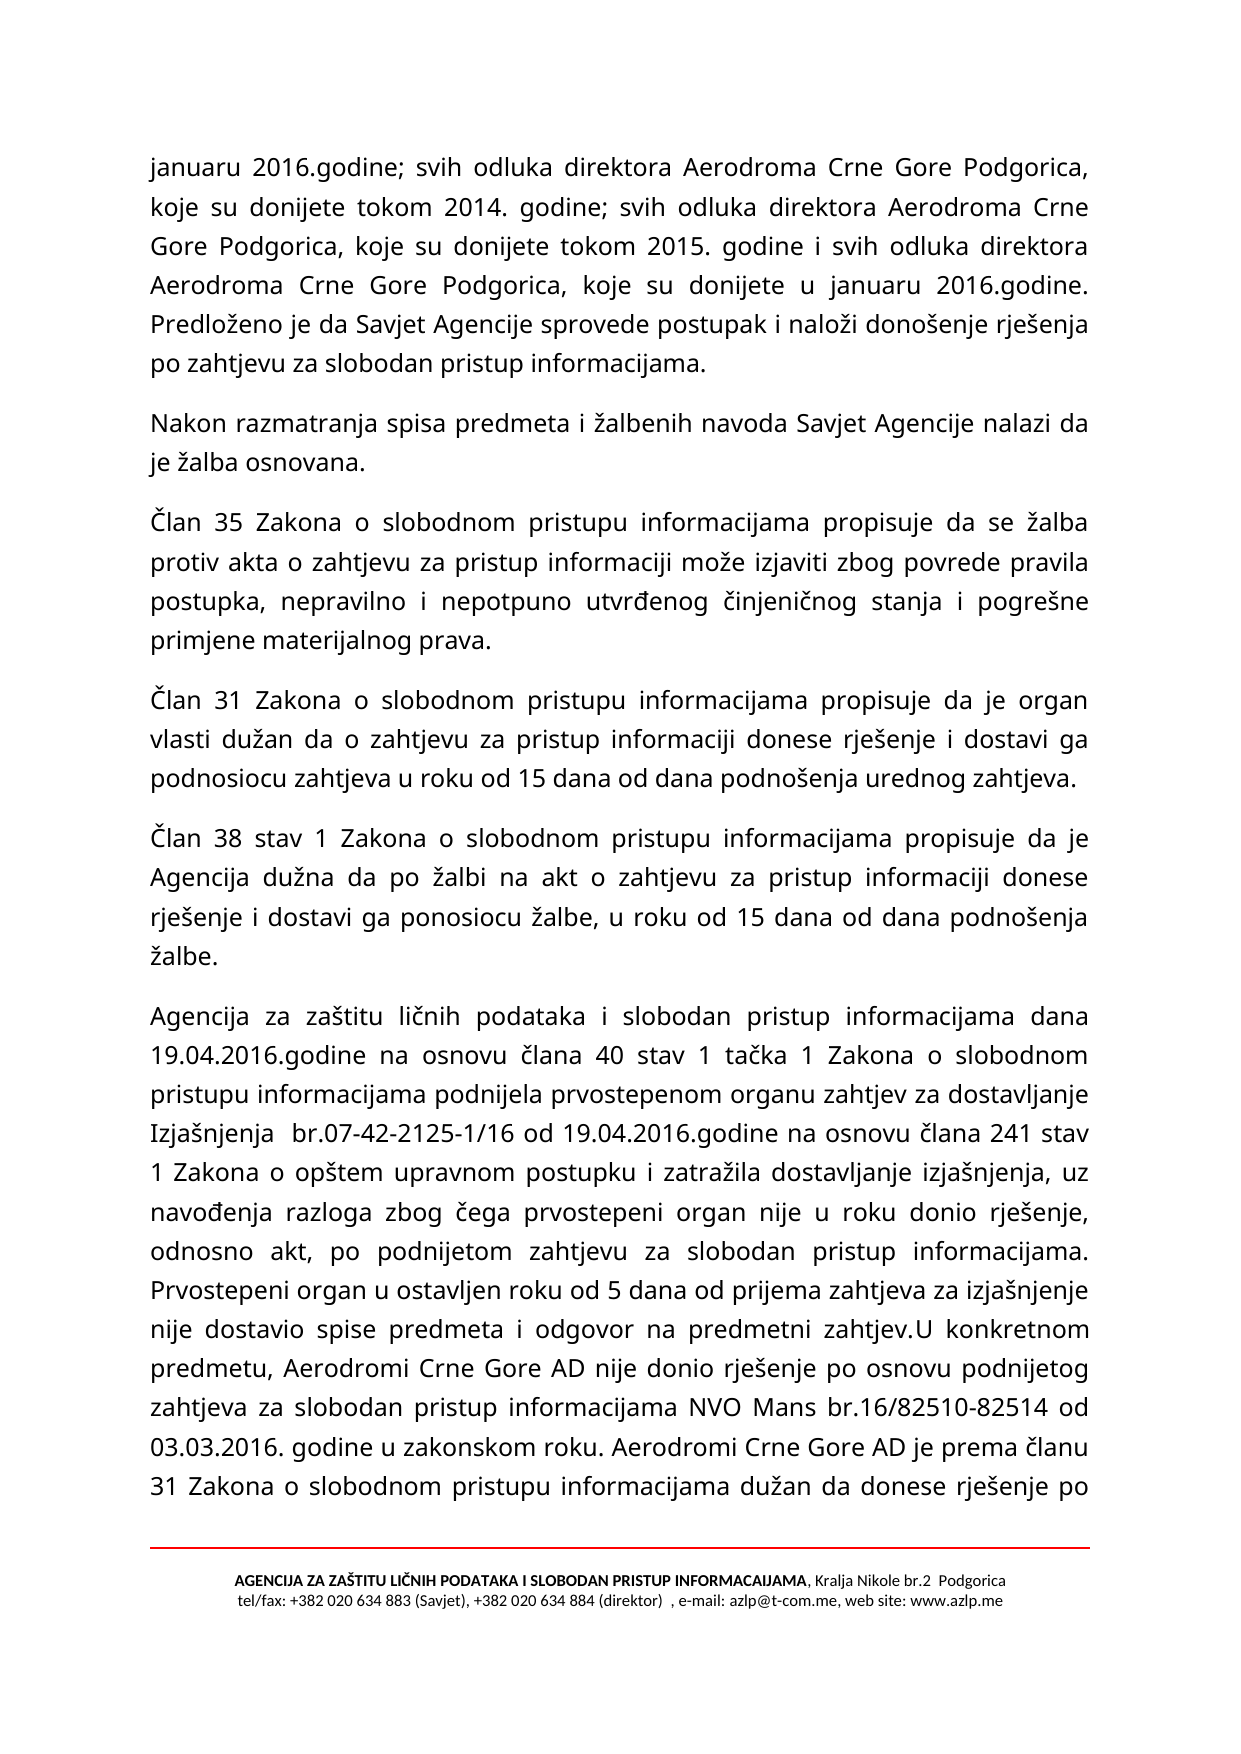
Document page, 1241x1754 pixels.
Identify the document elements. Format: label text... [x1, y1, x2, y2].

text Nakon razmatranja spisa predmeta i žalbenih navoda Savjet Agencije nalazi da je žalba osnovana. [150, 406, 1090, 479]
text Član 38 stav 1 Zakona o slobodnom pristupu informacijama propisuje da je Agencija dužna da po žalbi na akt o zahtjevu za pristup informaciji donese rješenje i dostavi ga ponosiocu žalbe, u roku od 15 dana od dana podnošenja žalbe. [150, 821, 1090, 972]
text Član 35 Zakona o slobodnom pristupu informacijama propisuje da se žalba protiv akta o zahtjevu za pristup informaciji može izjaviti zbog povrede pravila postupka, nepravilno i nepotpuno utvrđenog činjeničnog stanja i pogrešne primjene materijalnog prava. [150, 505, 1090, 657]
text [150, 998, 1090, 1502]
text Član 31 Zakona o slobodnom pristupu informacijama propisuje da je organ vlasti dužan da o zahtjevu za pristup informaciji donese rješenje i dostavi ga podnosiocu zahtjeva u roku od 15 dana od dana podnošenja urednog zahtjeva. [150, 682, 1090, 795]
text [150, 150, 1090, 380]
